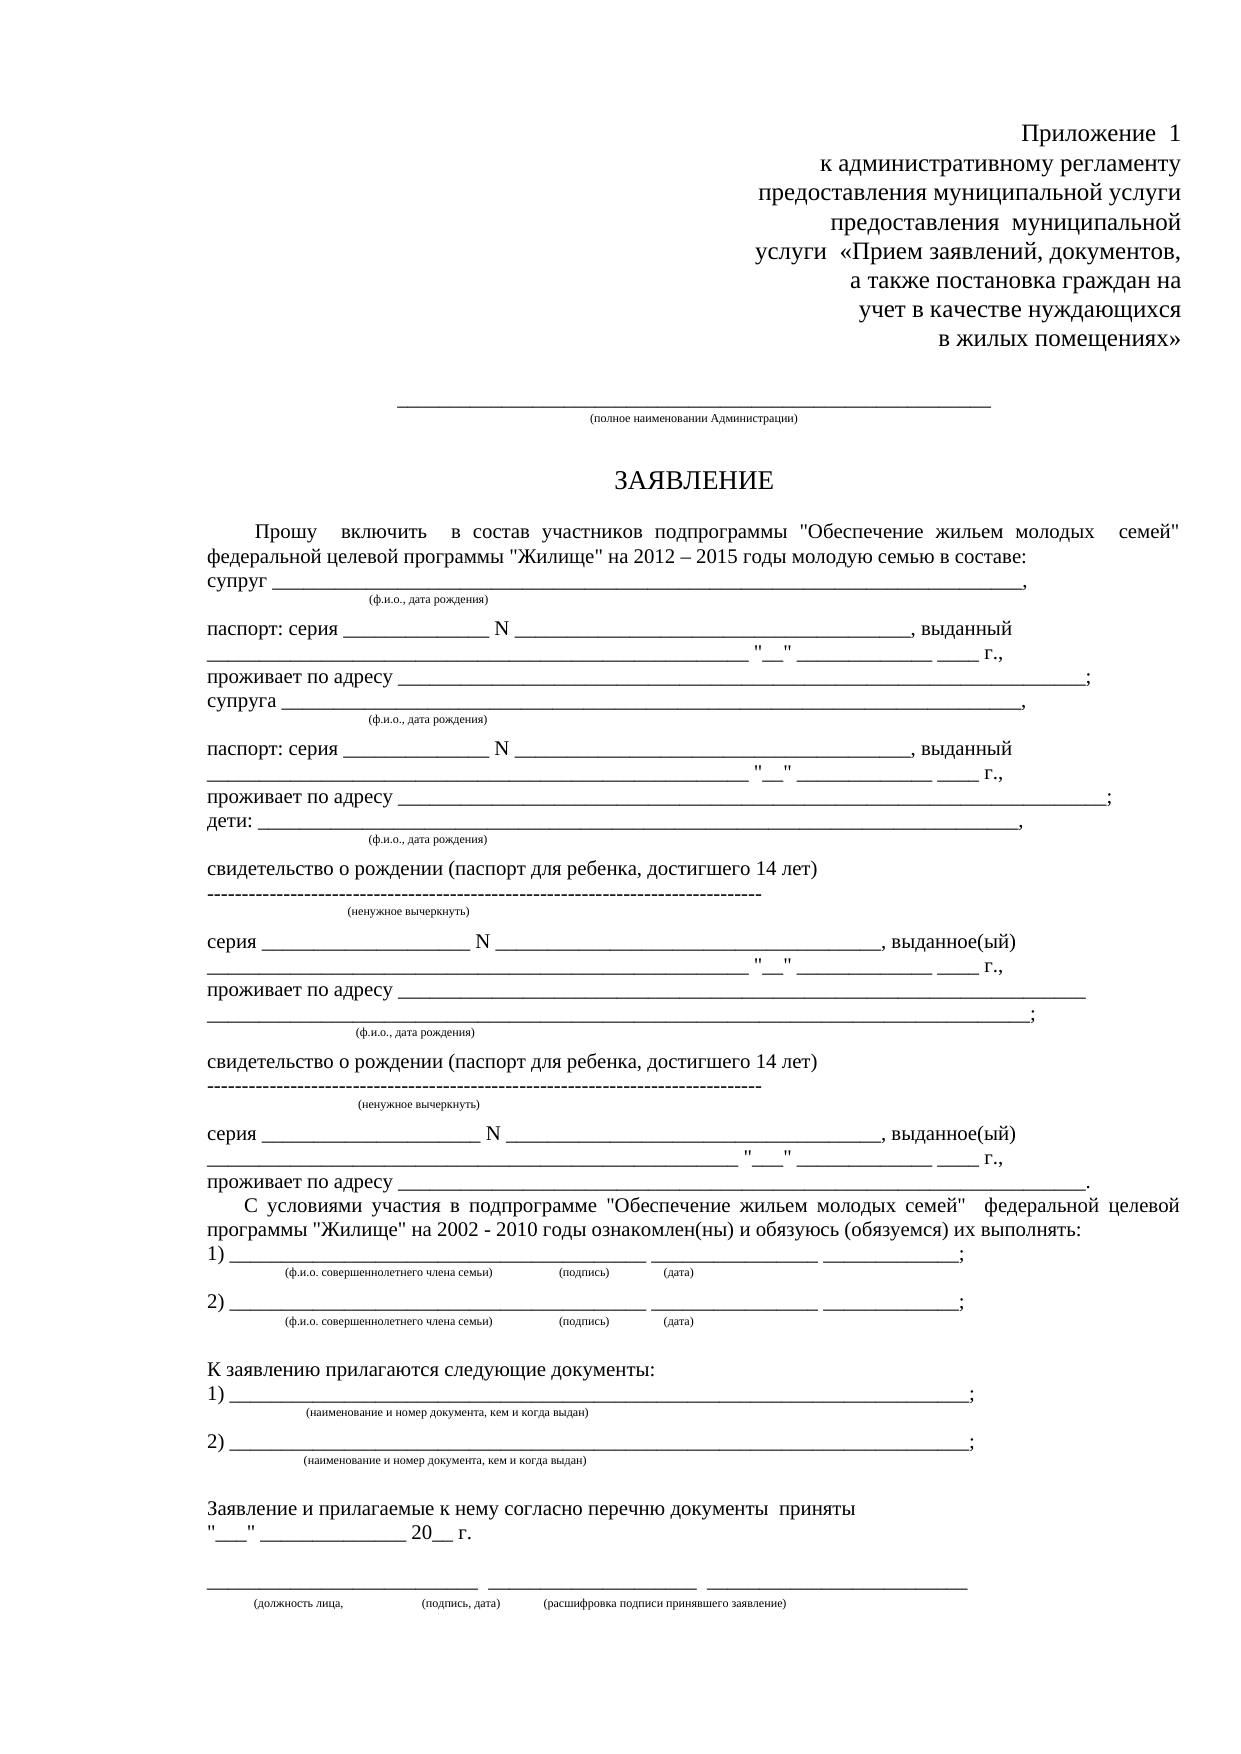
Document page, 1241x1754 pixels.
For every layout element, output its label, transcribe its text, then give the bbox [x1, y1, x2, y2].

text предоставления муниципальной услуги [207, 177, 1181, 207]
text ____________________________________________________ "__" _____________ ____ г., [207, 760, 1181, 784]
text ____________________________________________________ "__" _____________ ____ г., [207, 953, 1181, 977]
text (ф.и.о. совершеннолетнего члена семьи) (подпись) (дата) [207, 1265, 1181, 1289]
text 1) _______________________________________________________________________; [207, 1381, 1181, 1405]
text паспорт: серия ______________ N ______________________________________, выданный [207, 616, 1181, 640]
text в жилых помещениях» [207, 323, 1181, 352]
text (полное наименовании Администрации) [207, 411, 1181, 436]
text 2) _______________________________________________________________________; [207, 1429, 1181, 1453]
text _________________________________________________________ [207, 382, 1181, 411]
text а также постановка граждан на [207, 266, 1181, 294]
text ЗАЯВЛЕНИЕ [207, 464, 1181, 495]
text ___________________________________________________ "___" _____________ ____ г., [207, 1145, 1181, 1169]
text свидетельство о рождении (паспорт для ребенка, достигшего 14 лет) [207, 856, 1181, 880]
text -------------------------------------------------------------------------------- [207, 1073, 1181, 1097]
text 2) ________________________________________ ________________ _____________; [207, 1289, 1181, 1313]
text дети: _________________________________________________________________________, [207, 808, 1181, 832]
text супруга _______________________________________________________________________, [207, 688, 1181, 712]
text Приложение 1 [207, 118, 1181, 148]
text Прошу включить в состав участников подпрограммы "Обеспечение жильем молодых семей" федеральной целевой программы "Жилище" на 2012 – 2015 годы молодую семью в составе: [207, 519, 1181, 568]
text учет в качестве нуждающихся [207, 294, 1181, 323]
text Заявление и прилагаемые к нему согласно перечню документы приняты [207, 1496, 1181, 1520]
text свидетельство о рождении (паспорт для ребенка, достигшего 14 лет) [207, 1049, 1181, 1073]
text -------------------------------------------------------------------------------- [207, 880, 1181, 904]
text (наименование и номер документа, кем и когда выдан) [207, 1453, 1181, 1477]
text проживает по адресу __________________________________________________________________; [207, 664, 1181, 688]
text К заявлению прилагаются следующие документы: [207, 1357, 1181, 1381]
text ____________________________________________________ "__" _____________ ____ г., [207, 640, 1181, 664]
text предоставления муниципальной [207, 207, 1181, 236]
text (ф.и.о., дата рождения) [207, 712, 1181, 736]
text проживает по адресу __________________________________________________________________ [207, 977, 1181, 1001]
text "___" ______________ 20__ г. [207, 1520, 1181, 1544]
text С условиями участия в подпрограмме "Обеспечение жильем молодых семей" федеральной целевой программы "Жилище" на 2002 - 2010 годы ознакомлен(ны) и обязуюсь (обязуемся) их выполнять: [207, 1193, 1181, 1241]
text (наименование и номер документа, кем и когда выдан) [207, 1405, 1181, 1429]
text серия ____________________ N _____________________________________, выданное(ый) [207, 928, 1181, 953]
text (ф.и.о., дата рождения) [207, 1025, 1181, 1049]
text 1) ________________________________________ ________________ _____________; [207, 1241, 1181, 1265]
text __________________________ ____________________ _________________________ [207, 1568, 1181, 1592]
text паспорт: серия ______________ N ______________________________________, выданный [207, 736, 1181, 760]
text проживает по адресу __________________________________________________________________. [207, 1169, 1181, 1193]
text (ф.и.о., дата рождения) [207, 832, 1181, 856]
text проживает по адресу ____________________________________________________________________; [207, 784, 1181, 808]
text (ненужное вычеркнуть) [207, 904, 1181, 928]
text супруг ________________________________________________________________________, [207, 568, 1181, 592]
text (ф.и.о. совершеннолетнего члена семьи) (подпись) (дата) [207, 1313, 1181, 1338]
text к административному регламенту [207, 148, 1181, 177]
text _______________________________________________________________________________; [207, 1001, 1181, 1025]
text (должность лица, (подпись, дата) (расшифровка подписи принявшего заявление) [207, 1592, 1181, 1622]
text серия _____________________ N ____________________________________, выданное(ый) [207, 1121, 1181, 1145]
text (ф.и.о., дата рождения) [207, 592, 1181, 616]
text услуги «Прием заявлений, документов, [207, 236, 1181, 266]
text (ненужное вычеркнуть) [207, 1097, 1181, 1121]
